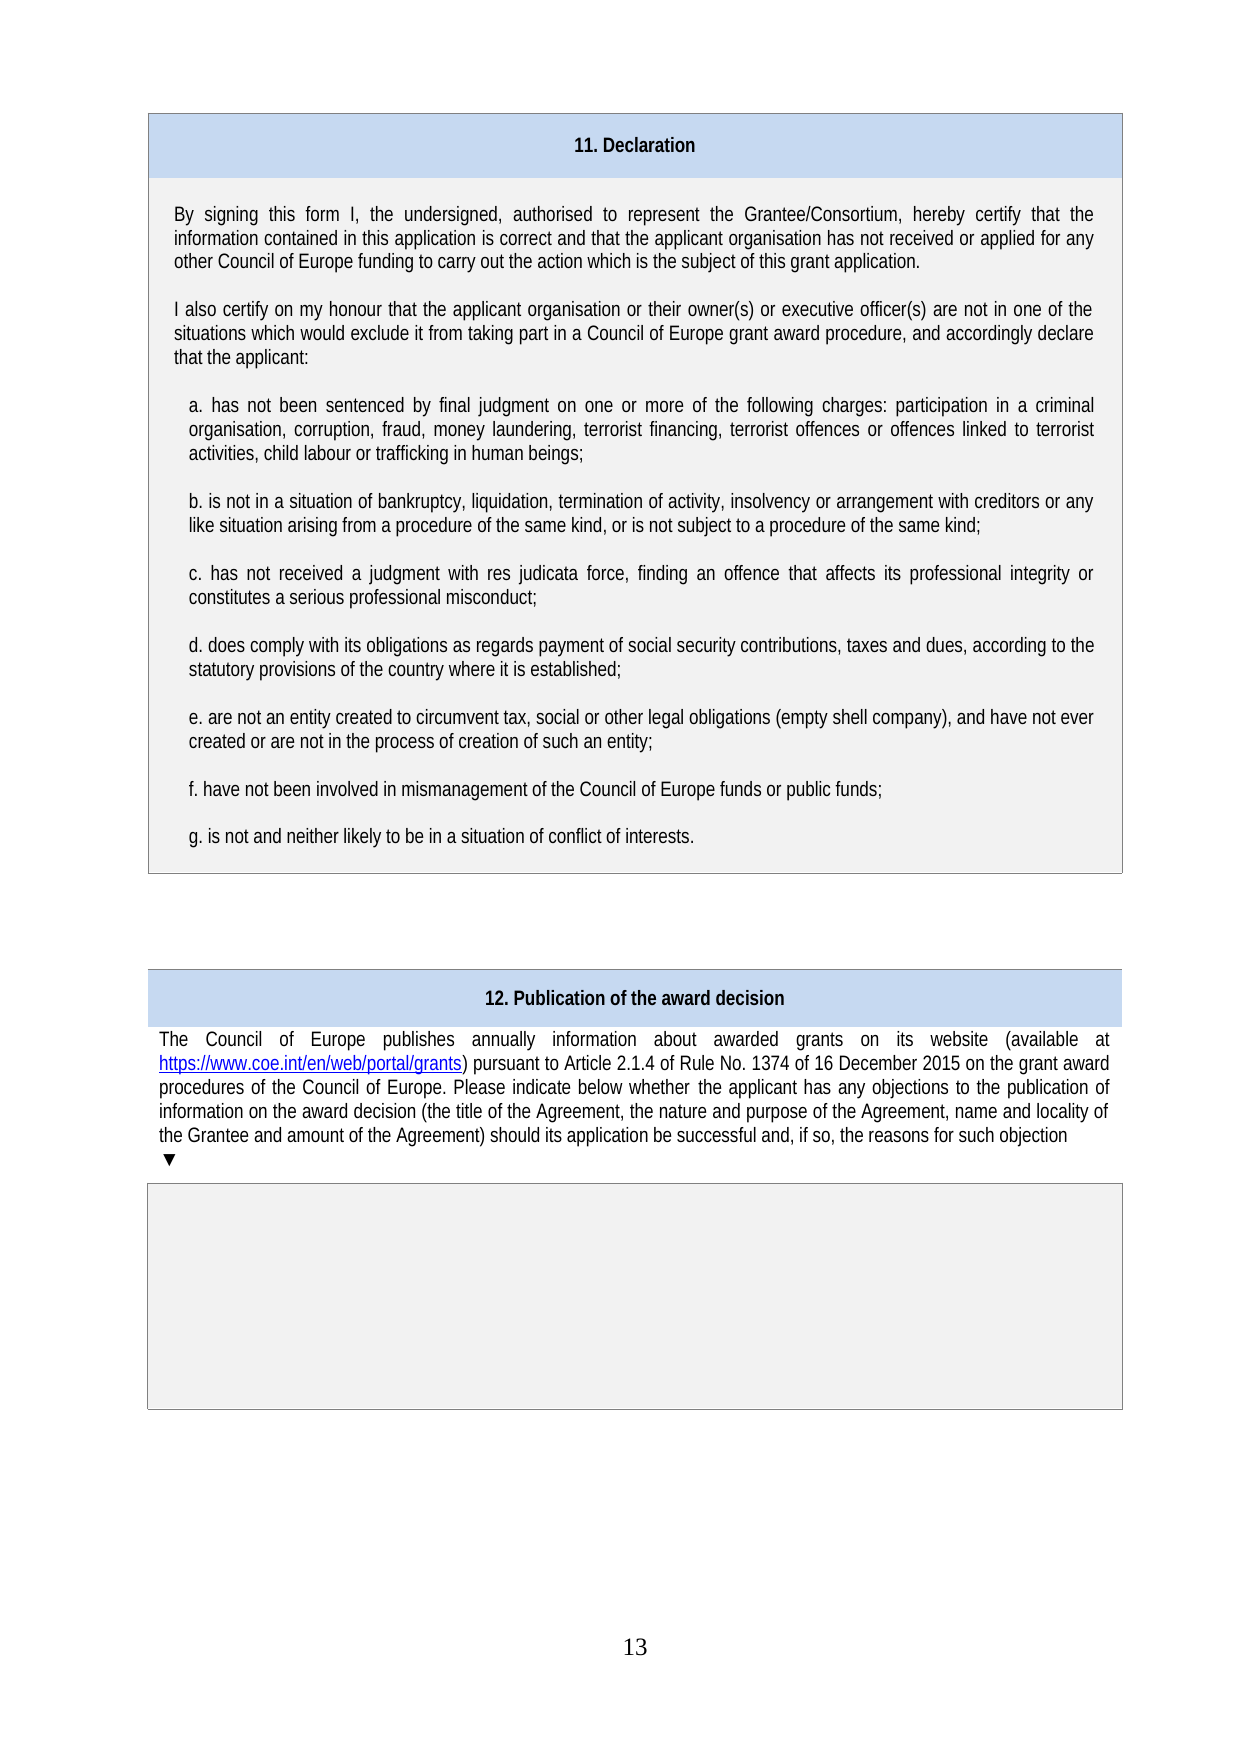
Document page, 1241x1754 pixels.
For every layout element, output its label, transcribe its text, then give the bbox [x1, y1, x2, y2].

table_header 12. Publication of the award decision [148, 970, 1122, 1027]
table_cell The Council of Europe publishes annually information about awarded grants on its website (available at https://www.coe.int/en/web/portal/grants) pursuant to Article 2.1.4 of Rule No. 1374 of 16 December 2015 on the grant award procedures of the Council of Europe. Please indicate below whether the applicant has any objections to the publication of information on the award decision (the title of the Agreement, the nature and purpose of the Agreement, name and locality of the Grantee and amount of the Agreement) should its application be successful and, if so, the reasons for such objection ▼ [148, 1027, 1122, 1182]
table_cell By signing this form I, the undersigned, authorised to represent the Grantee/Consortium, hereby certify that the information contained in this application is correct and that the applicant organisation has not received or applied for any other Council of Europe funding to carry out the action which is the subject of this grant application. I also certify on my honour that the applicant organisation or their owner(s) or executive officer(s) are not in one of the situations which would exclude it from taking part in a Council of Europe grant award procedure, and accordingly declare that the applicant: a. has not been sentenced by final judgment on one or more of the following charges: participation in a criminal organisation, corruption, fraud, money laundering, terrorist financing, terrorist offences or offences linked to terrorist activities, child labour or trafficking in human beings; b. is not in a situation of bankruptcy, liquidation, termination of activity, insolvency or arrangement with creditors or any like situation arising from a procedure of the same kind, or is not subject to a procedure of the same kind; c. has not received a judgment with res judicata force, finding an offence that affects its professional integrity or constitutes a serious professional misconduct; d. does comply with its obligations as regards payment of social security contributions, taxes and dues, according to the statutory provisions of the country where it is established; e. are not an entity created to circumvent tax, social or other legal obligations (empty shell company), and have not ever created or are not in the process of creation of such an entity; f. have not been involved in mismanagement of the Council of Europe funds or public funds; g. is not and neither likely to be in a situation of conflict of interests. [149, 178, 1122, 872]
table_header 11. Declaration [149, 114, 1122, 178]
table_cell [148, 1184, 1122, 1408]
